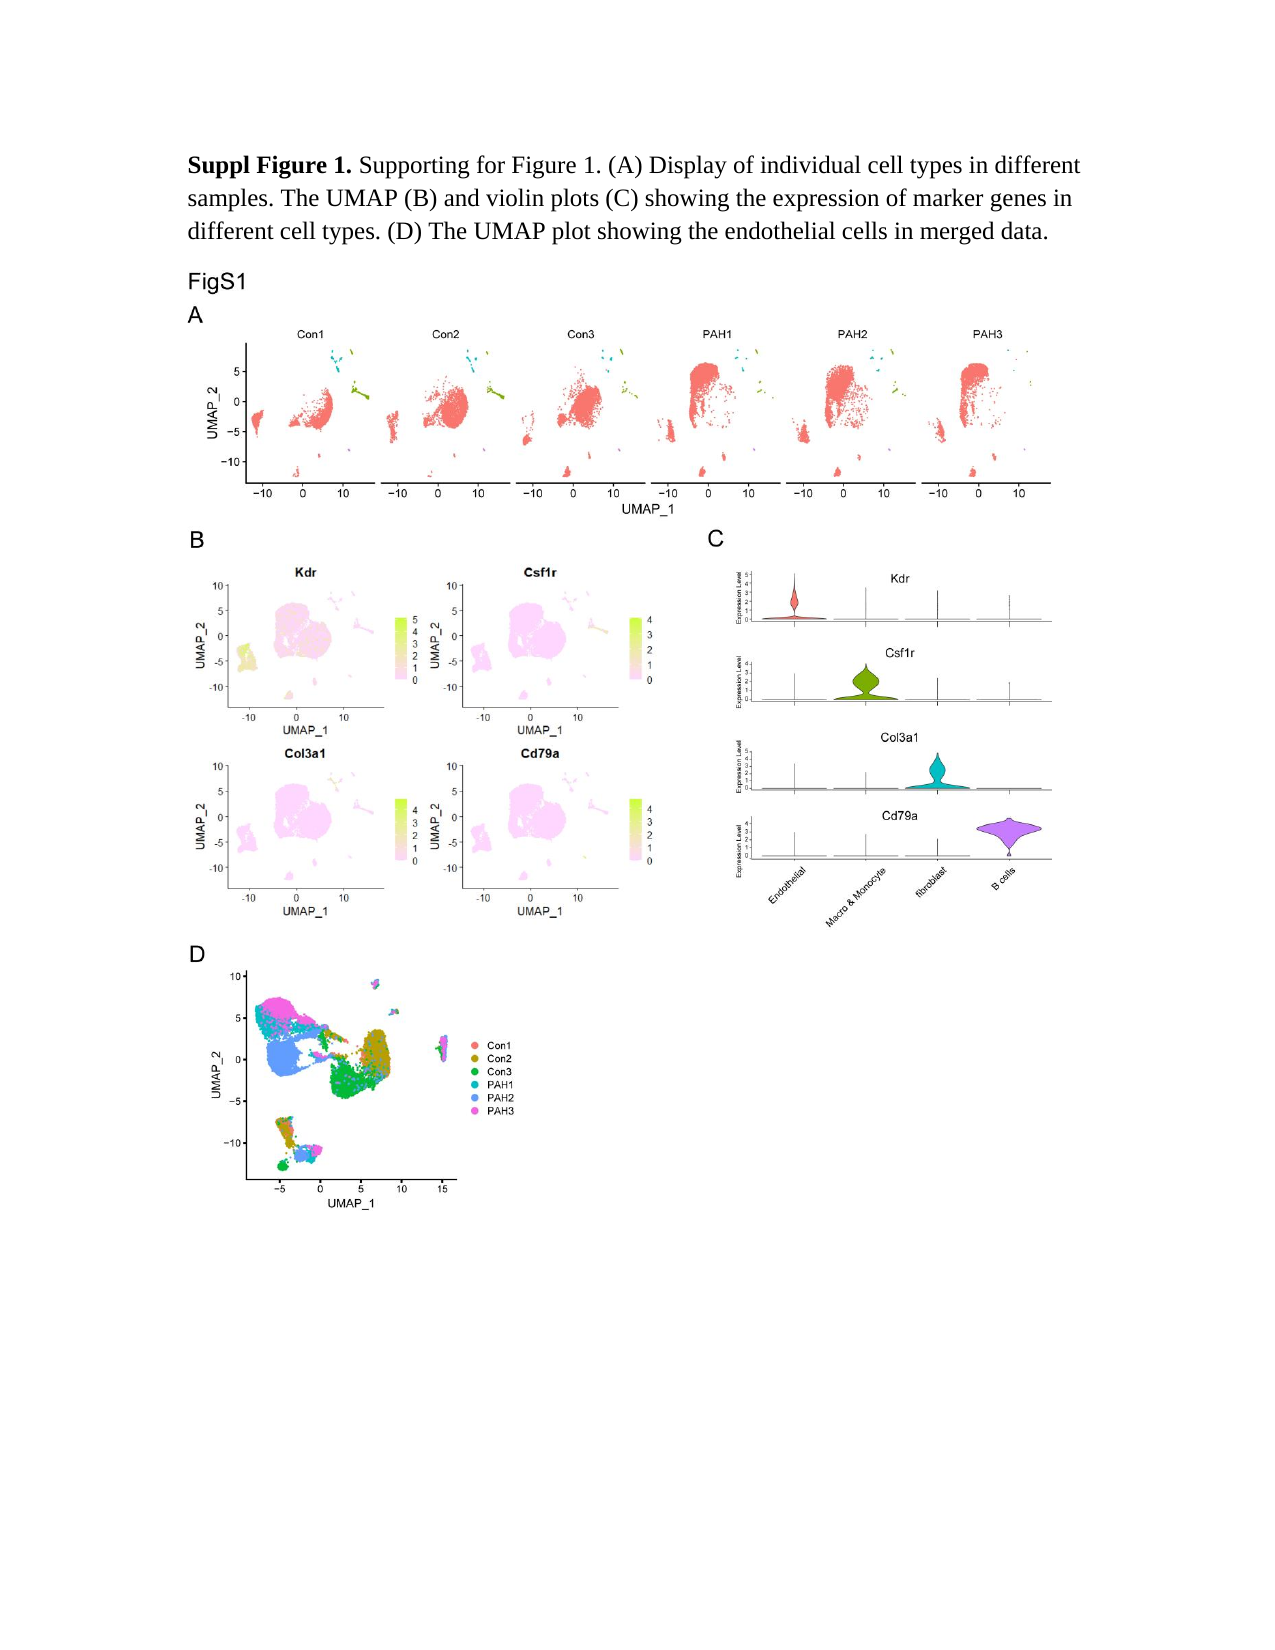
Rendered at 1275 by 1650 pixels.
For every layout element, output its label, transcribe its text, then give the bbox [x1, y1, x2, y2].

text Suppl Figure 1. Supporting for Figure 1. (A) Display of individual cell types in different samples. The UMAP (B) and violin plots (C) showing the expression of marker genes in different cell types. (D) The UMAP plot showing the endothelial cells in merged data. [187, 150, 1087, 245]
picture [187, 270, 1052, 1211]
